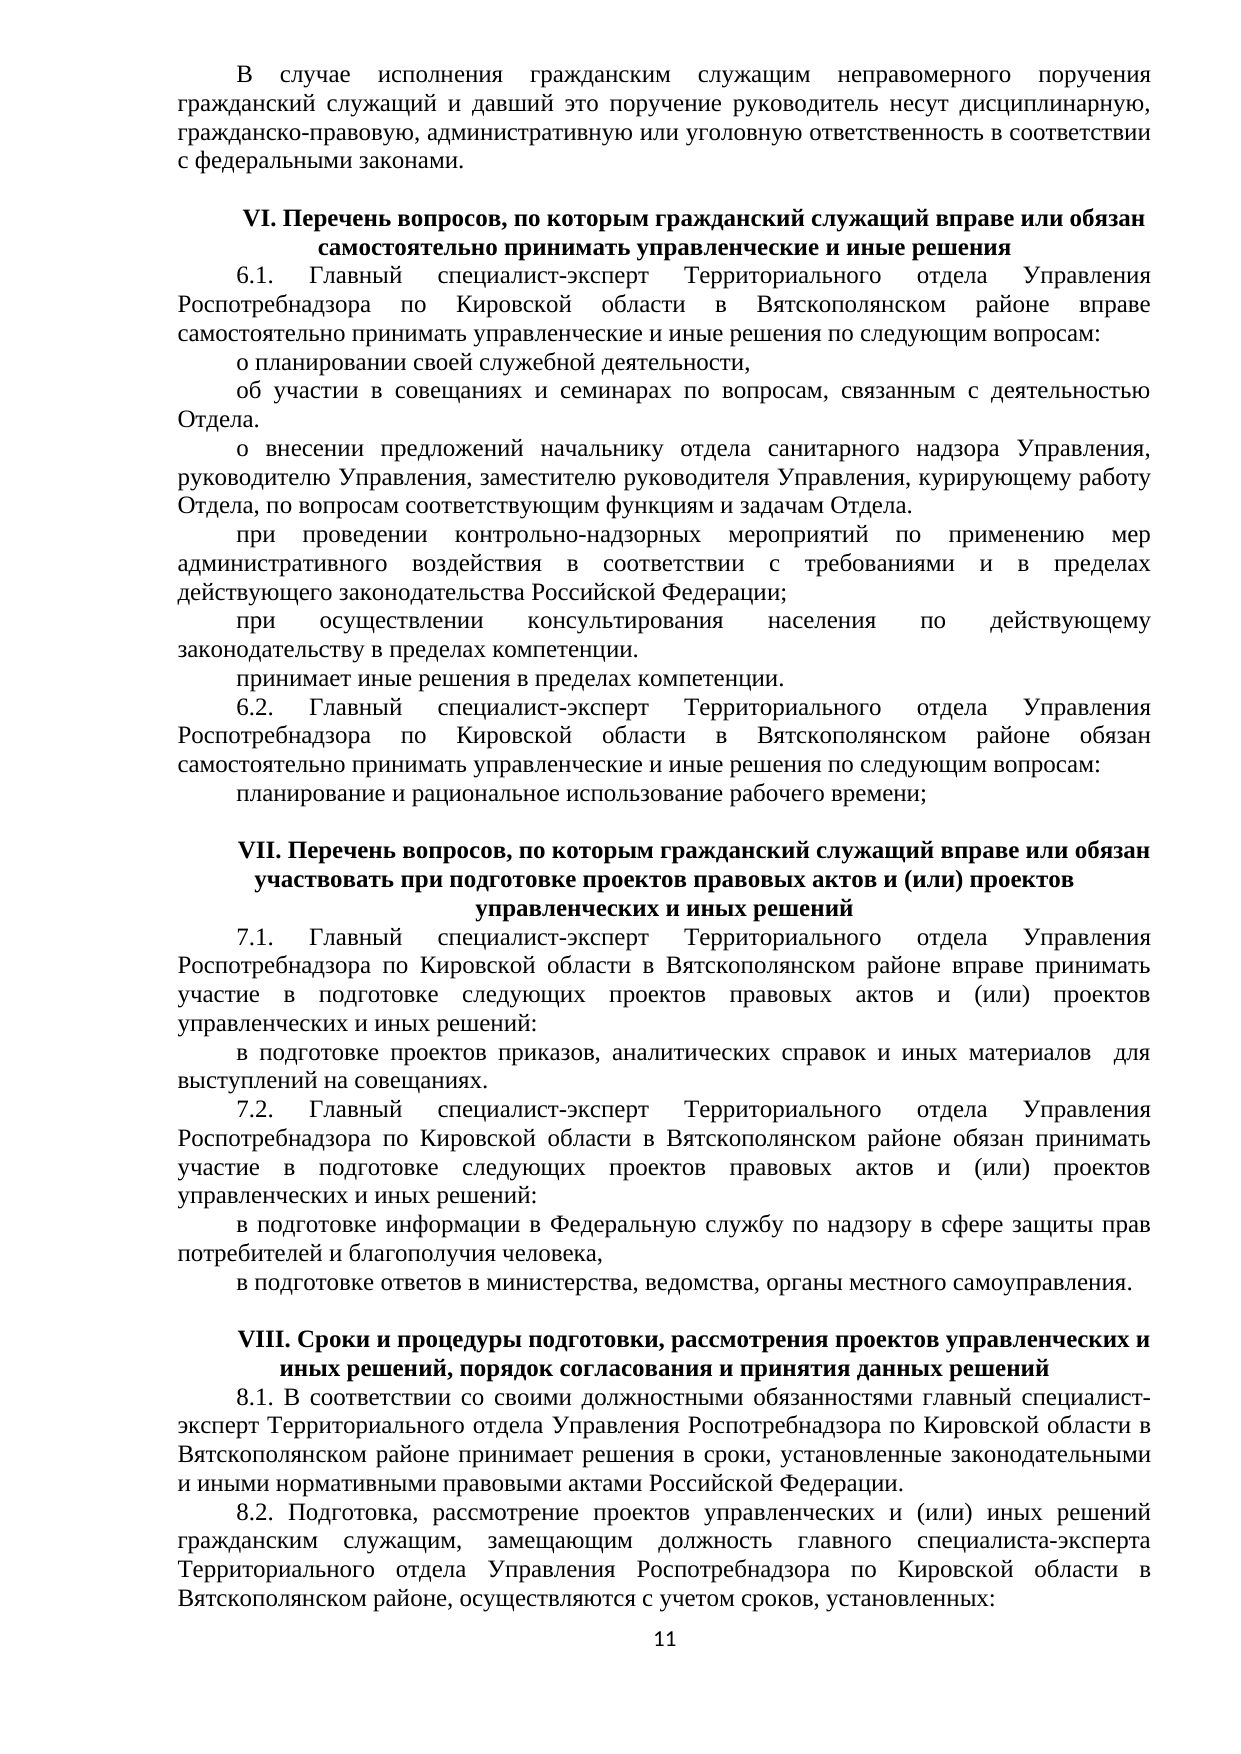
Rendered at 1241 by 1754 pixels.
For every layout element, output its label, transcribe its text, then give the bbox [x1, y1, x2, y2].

text 8.1. В соответствии со своими должностными обязанностями главный специалист-эксперт Территориального отдела Управления Роспотребнадзора по Кировской области в Вятскополянском районе принимает решения в сроки, установленные законодательными и иными нормативными правовыми актами Российской Федерации. [177, 1382, 1152, 1497]
text 7.1. Главный специалист-эксперт Территориального отдела Управления Роспотребнадзора по Кировской области в Вятскополянском районе вправе принимать участие в подготовке следующих проектов правовых актов и (или) проектов управленческих и иных решений: [177, 922, 1152, 1037]
text VII. Перечень вопросов, по которым гражданский служащий вправе или обязан участвовать при подготовке проектов правовых актов и (или) проектов управленческих и иных решений [177, 835, 1152, 922]
text о планировании своей служебной деятельности, [177, 347, 1152, 375]
text о внесении предложений начальнику отдела санитарного надзора Управления, руководителю Управления, заместителю руководителя Управления, курирующему работу Отдела, по вопросам соответствующим функциям и задачам Отдела. [177, 433, 1152, 519]
text принимает иные решения в пределах компетенции. [177, 663, 1152, 692]
text в подготовке проектов приказов, аналитических справок и иных материалов для выступлений на совещаниях. [177, 1037, 1152, 1094]
text в подготовке ответов в министерства, ведомства, органы местного самоуправления. [177, 1267, 1152, 1295]
text 6.1. Главный специалист-эксперт Территориального отдела Управления Роспотребнадзора по Кировской области в Вятскополянском районе вправе самостоятельно принимать управленческие и иные решения по следующим вопросам: [177, 260, 1152, 347]
text об участии в совещаниях и семинарах по вопросам, связанным с деятельностью Отдела. [177, 375, 1152, 433]
text планирование и рациональное использование рабочего времени; [177, 778, 1152, 807]
text В случае исполнения гражданским служащим неправомерного поручения гражданский служащий и давший это поручение руководитель несут дисциплинарную, гражданско-правовую, административную или уголовную ответственность в соответствии с федеральными законами. [177, 59, 1152, 174]
text при осуществлении консультирования населения по действующему законодательству в пределах компетенции. [177, 605, 1152, 663]
text 8.2. Подготовка, рассмотрение проектов управленческих и (или) иных решений гражданским служащим, замещающим должность главного специалиста-эксперта Территориального отдела Управления Роспотребнадзора по Кировской области в Вятскополянском районе, осуществляются с учетом сроков, установленных: [177, 1497, 1152, 1612]
text VI. Перечень вопросов, по которым гражданский служащий вправе или обязан самостоятельно принимать управленческие и иные решения [177, 203, 1152, 260]
text в подготовке информации в Федеральную службу по надзору в сфере защиты прав потребителей и благополучия человека, [177, 1209, 1152, 1267]
text VIII. Сроки и процедуры подготовки, рассмотрения проектов управленческих и иных решений, порядок согласования и принятия данных решений [177, 1324, 1152, 1382]
text при проведении контрольно-надзорных мероприятий по применению мер административного воздействия в соответствии с требованиями и в пределах действующего законодательства Российской Федерации; [177, 519, 1152, 605]
text 6.2. Главный специалист-эксперт Территориального отдела Управления Роспотребнадзора по Кировской области в Вятскополянском районе обязан самостоятельно принимать управленческие и иные решения по следующим вопросам: [177, 692, 1152, 778]
text 7.2. Главный специалист-эксперт Территориального отдела Управления Роспотребнадзора по Кировской области в Вятскополянском районе обязан принимать участие в подготовке следующих проектов правовых актов и (или) проектов управленческих и иных решений: [177, 1094, 1152, 1209]
